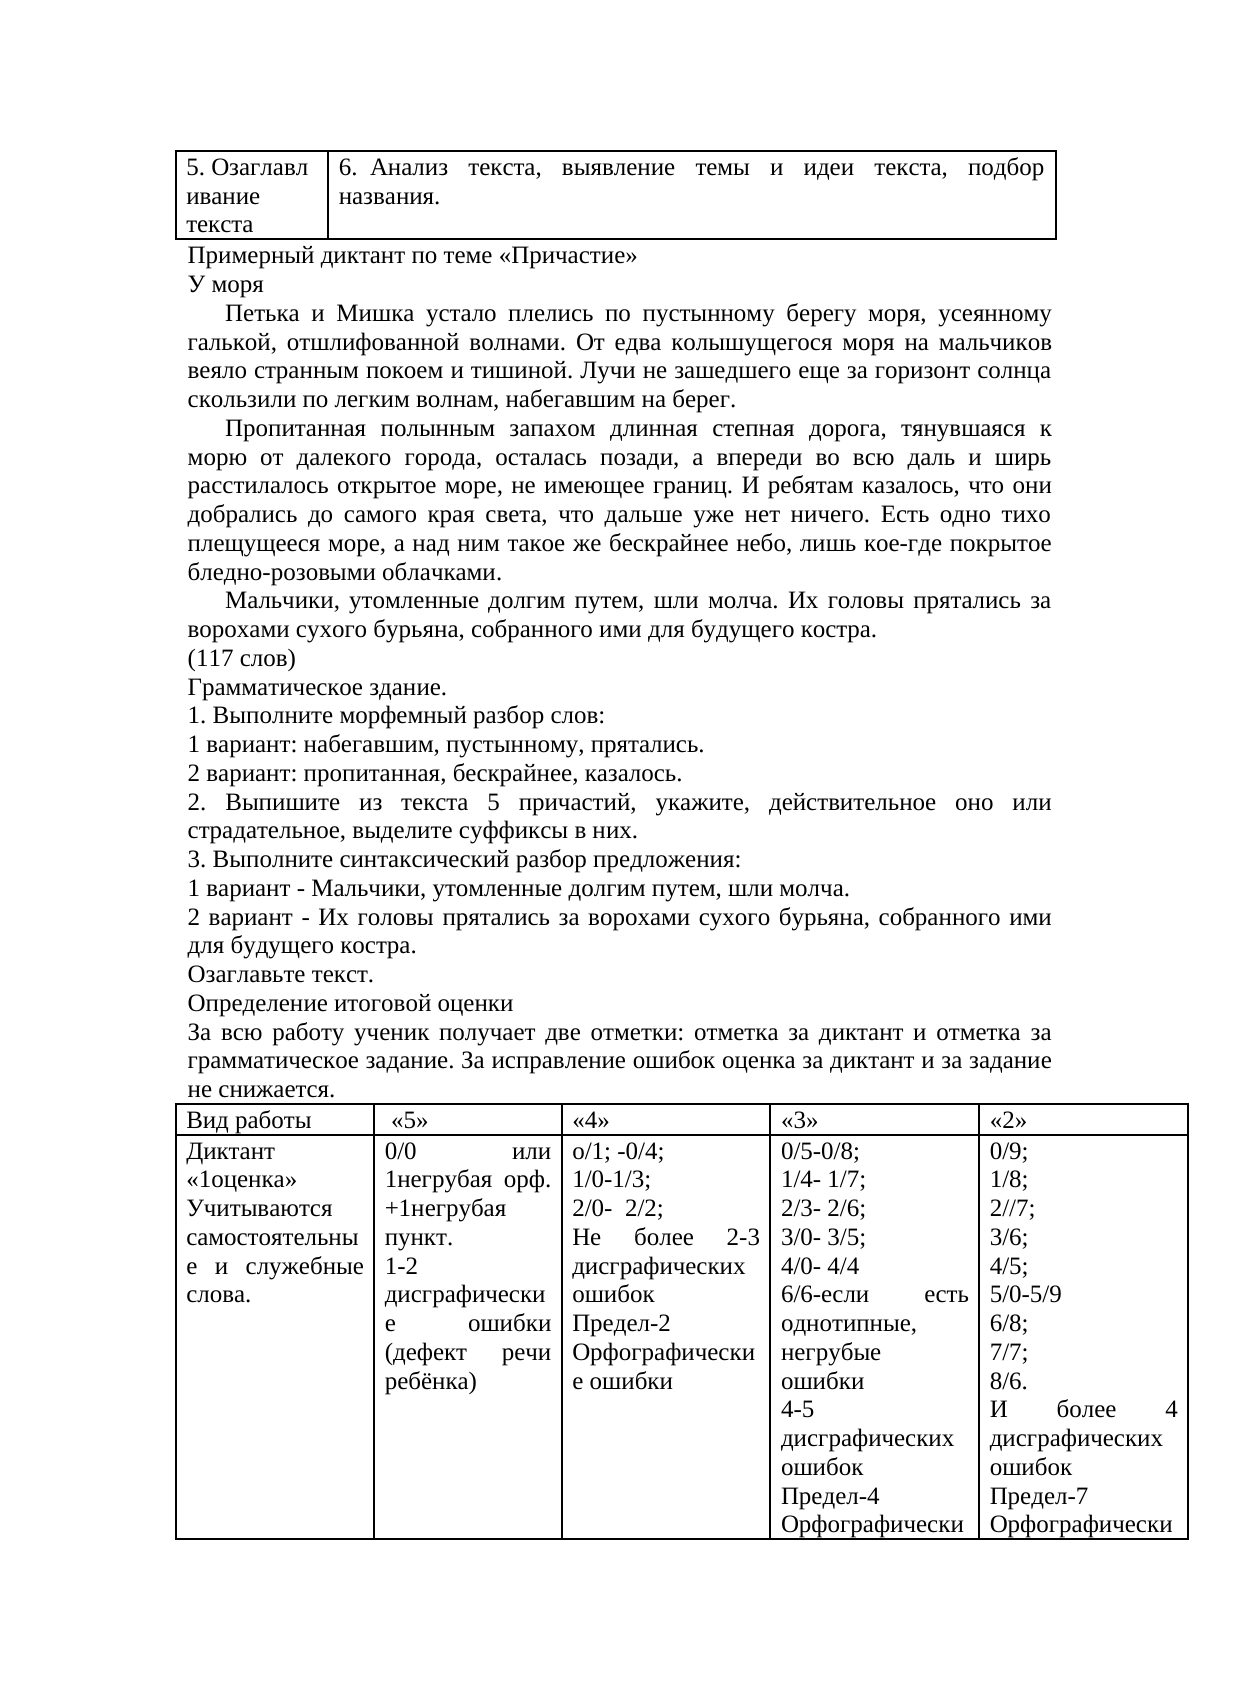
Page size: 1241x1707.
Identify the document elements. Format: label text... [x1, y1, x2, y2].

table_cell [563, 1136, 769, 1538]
text Озаглавьте текст. [187, 959, 1053, 988]
text (117 слов) [187, 643, 1053, 672]
text 2 вариант - Их головы прятались за ворохами сухого бурьяна, собранного ими для будущего костра. [187, 902, 1053, 959]
text 1. Выполните морфемный разбор слов: [187, 700, 1053, 729]
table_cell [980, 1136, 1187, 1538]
text За всю работу ученик получает две отметки: отметка за диктант и отметка за грамматическое задание. За исправление ошибок оценка за диктант и за задание не снижается. [187, 1017, 1053, 1103]
text Определение итоговой оценки [187, 988, 1053, 1017]
text 1 вариант: набегавшим, пустынному, прятались. [187, 729, 1053, 758]
text 2. Выпишите из текста 5 причастий, укажите, действительное оно или страдательное, выделите суффиксы в них. [187, 787, 1053, 844]
text 3. Выполните синтаксический разбор предложения: [187, 844, 1053, 873]
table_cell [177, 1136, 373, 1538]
text Примерный диктант по теме «Причастие» [187, 240, 1053, 269]
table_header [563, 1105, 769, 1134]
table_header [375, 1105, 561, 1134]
text У моря [187, 269, 1053, 298]
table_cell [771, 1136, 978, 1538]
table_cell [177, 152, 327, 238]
text Пропитанная полынным запахом длинная степная дорога, тянувшаяся к морю от далекого города, осталась позади, а впереди во всю даль и ширь расстилалось открытое море, не имеющее границ. И ребятам казалось, что они добрались до самого края света, что дальше уже нет ничего. Есть одно тихо плещущееся море, а над ним такое же бескрайнее небо, лишь кое-где покрытое бледно-розовыми облачками. [187, 413, 1053, 585]
text Грамматическое здание. [187, 672, 1053, 700]
text 1 вариант - Мальчики, утомленные долгим путем, шли молча. [187, 873, 1053, 902]
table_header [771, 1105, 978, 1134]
text Мальчики, утомленные долгим путем, шли молча. Их головы прятались за ворохами сухого бурьяна, собранного ими для будущего костра. [187, 585, 1053, 643]
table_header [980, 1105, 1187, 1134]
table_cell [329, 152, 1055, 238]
text Петька и Мишка устало плелись по пустынному берегу моря, усеянному галькой, отшлифованной волнами. От едва колышущегося моря на мальчиков веяло странным покоем и тишиной. Лучи не зашедшего еще за горизонт солнца скользили по легким волнам, набегавшим на берег. [187, 298, 1053, 413]
text 2 вариант: пропитанная, бескрайнее, казалось. [187, 758, 1053, 787]
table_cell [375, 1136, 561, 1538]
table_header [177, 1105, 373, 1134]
